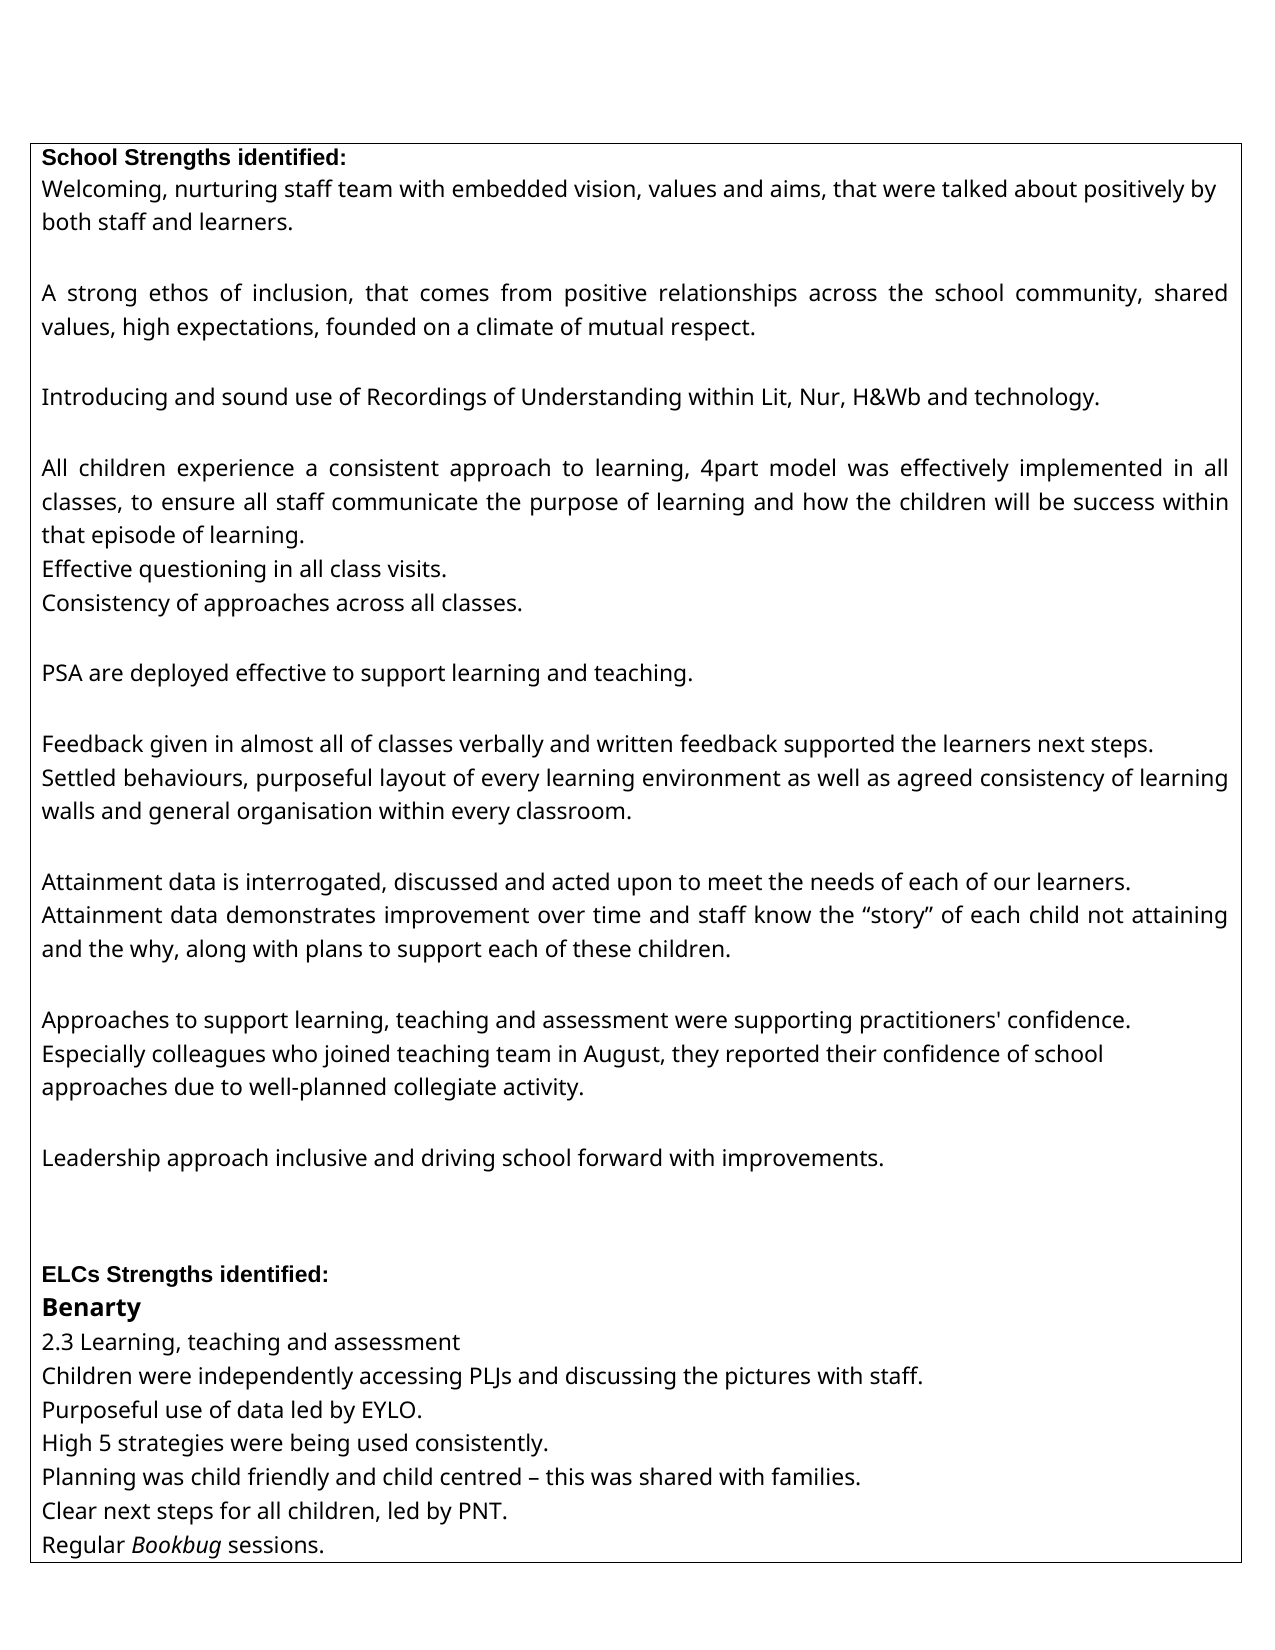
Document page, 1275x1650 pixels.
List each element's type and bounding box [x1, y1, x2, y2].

table_cell [31, 144, 1241, 1562]
